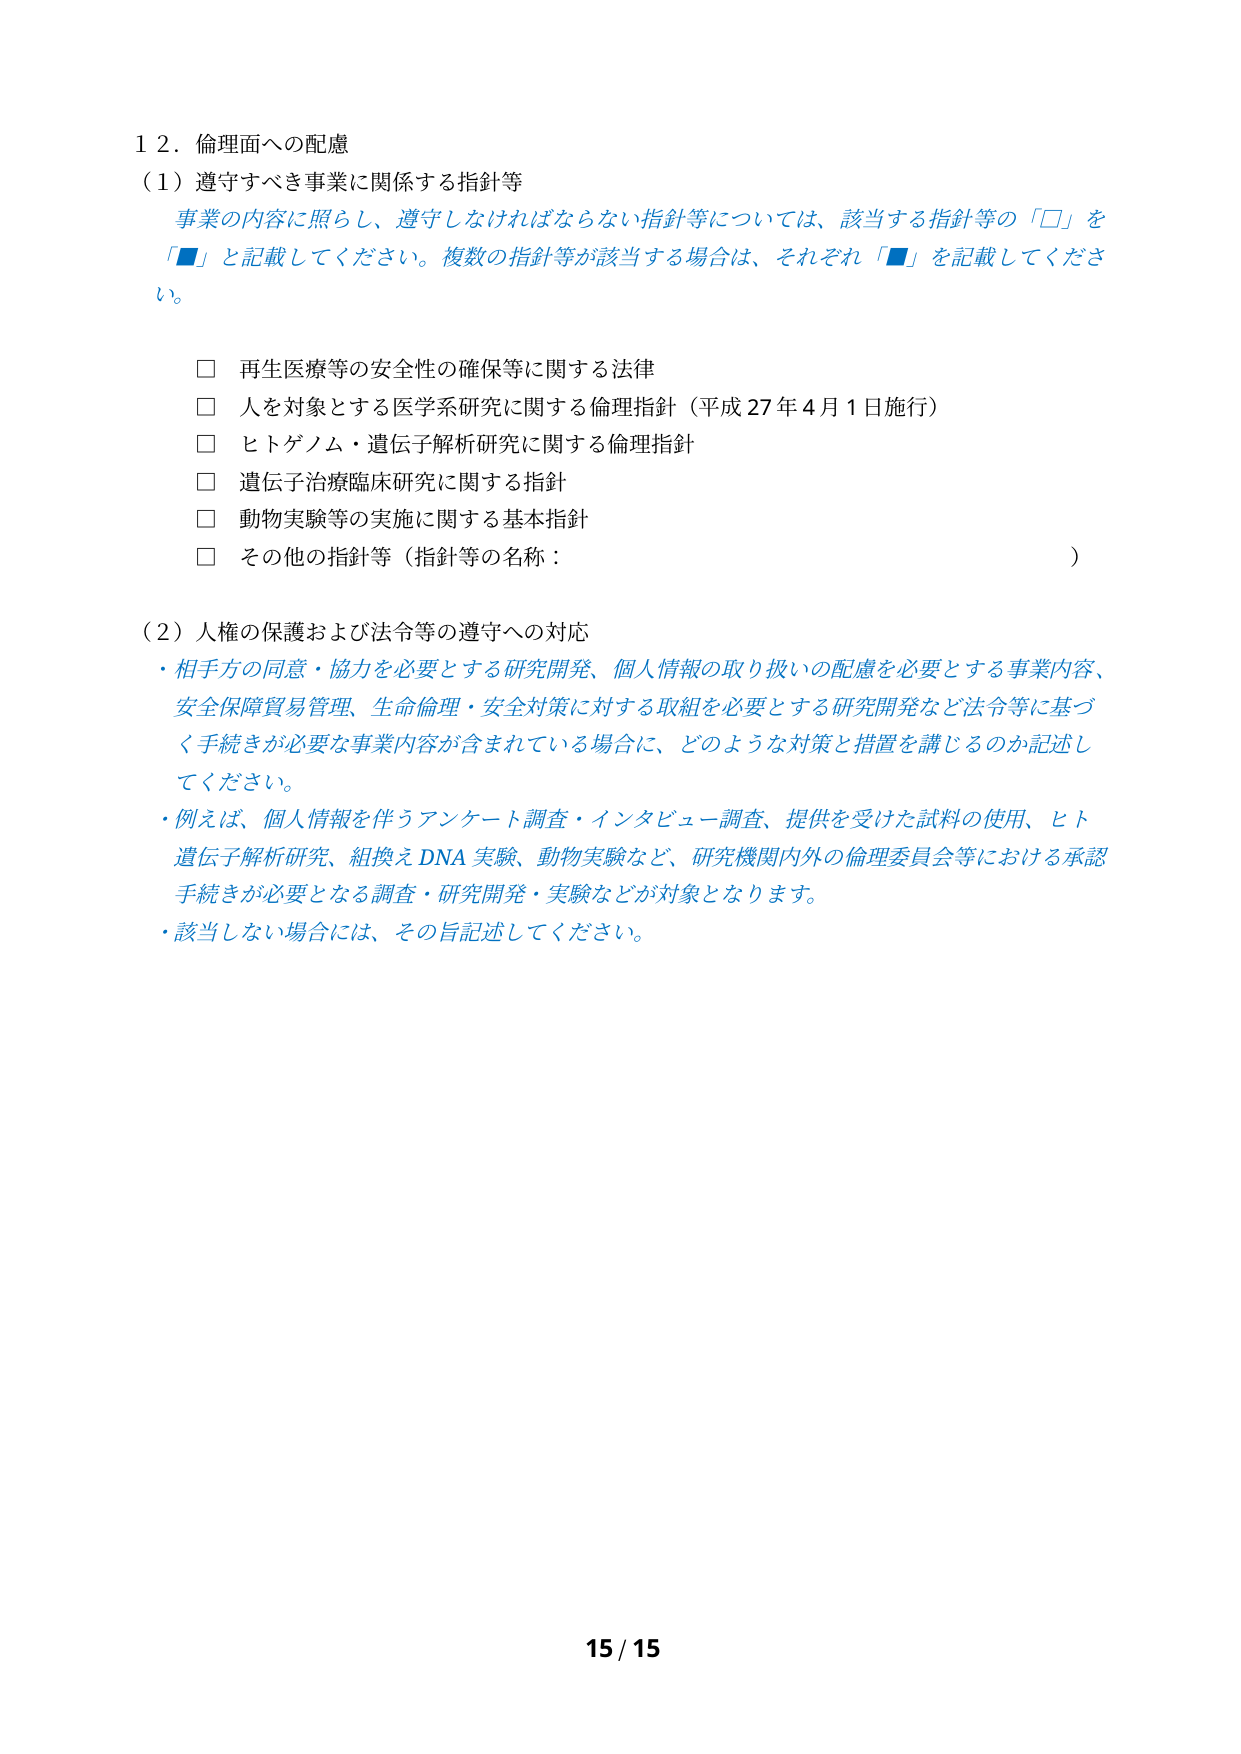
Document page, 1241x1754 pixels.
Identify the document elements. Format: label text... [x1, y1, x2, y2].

text □ 遺伝子治療臨床研究に関する指針 [130, 462, 1110, 499]
text （１）遵守すべき事業に関係する指針等 [130, 162, 1110, 199]
text 事業の内容に照らし、遵守しなければならない指針等については、該当する指針等の「□」を「■」と記載してください。複数の指針等が該当する場合は、それぞれ「■」を記載してください。 [152, 199, 1110, 312]
text ・例えば、個人情報を伴うアンケート調査・インタビュー調査、提供を受けた試料の使用、ヒト遺伝子解析研究、組換えDNA実験、動物実験など、研究機関内外の倫理委員会等における承認手続きが必要となる調査・研究開発・実験などが対象となります。 [152, 799, 1110, 912]
text □ 動物実験等の実施に関する基本指針 [130, 499, 1110, 537]
text □ 再生医療等の安全性の確保等に関する法律 [130, 349, 1110, 387]
text ・該当しない場合には、その旨記述してください。 [130, 912, 1110, 949]
text １２．倫理面への配慮 [130, 124, 1110, 162]
text □ 人を対象とする医学系研究に関する倫理指針（平成27年4月1日施行） [130, 387, 1110, 424]
text ・相手方の同意・協力を必要とする研究開発、個人情報の取り扱いの配慮を必要とする事業内容、安全保障貿易管理、生命倫理・安全対策に対する取組を必要とする研究開発など法令等に基づく手続きが必要な事業内容が含まれている場合に、どのような対策と措置を講じるのか記述してください。 [152, 649, 1110, 799]
text （２）人権の保護および法令等の遵守への対応 [130, 612, 1110, 649]
text □ ヒトゲノム・遺伝子解析研究に関する倫理指針 [130, 424, 1110, 462]
text □ その他の指針等（指針等の名称： ） [130, 537, 1110, 574]
